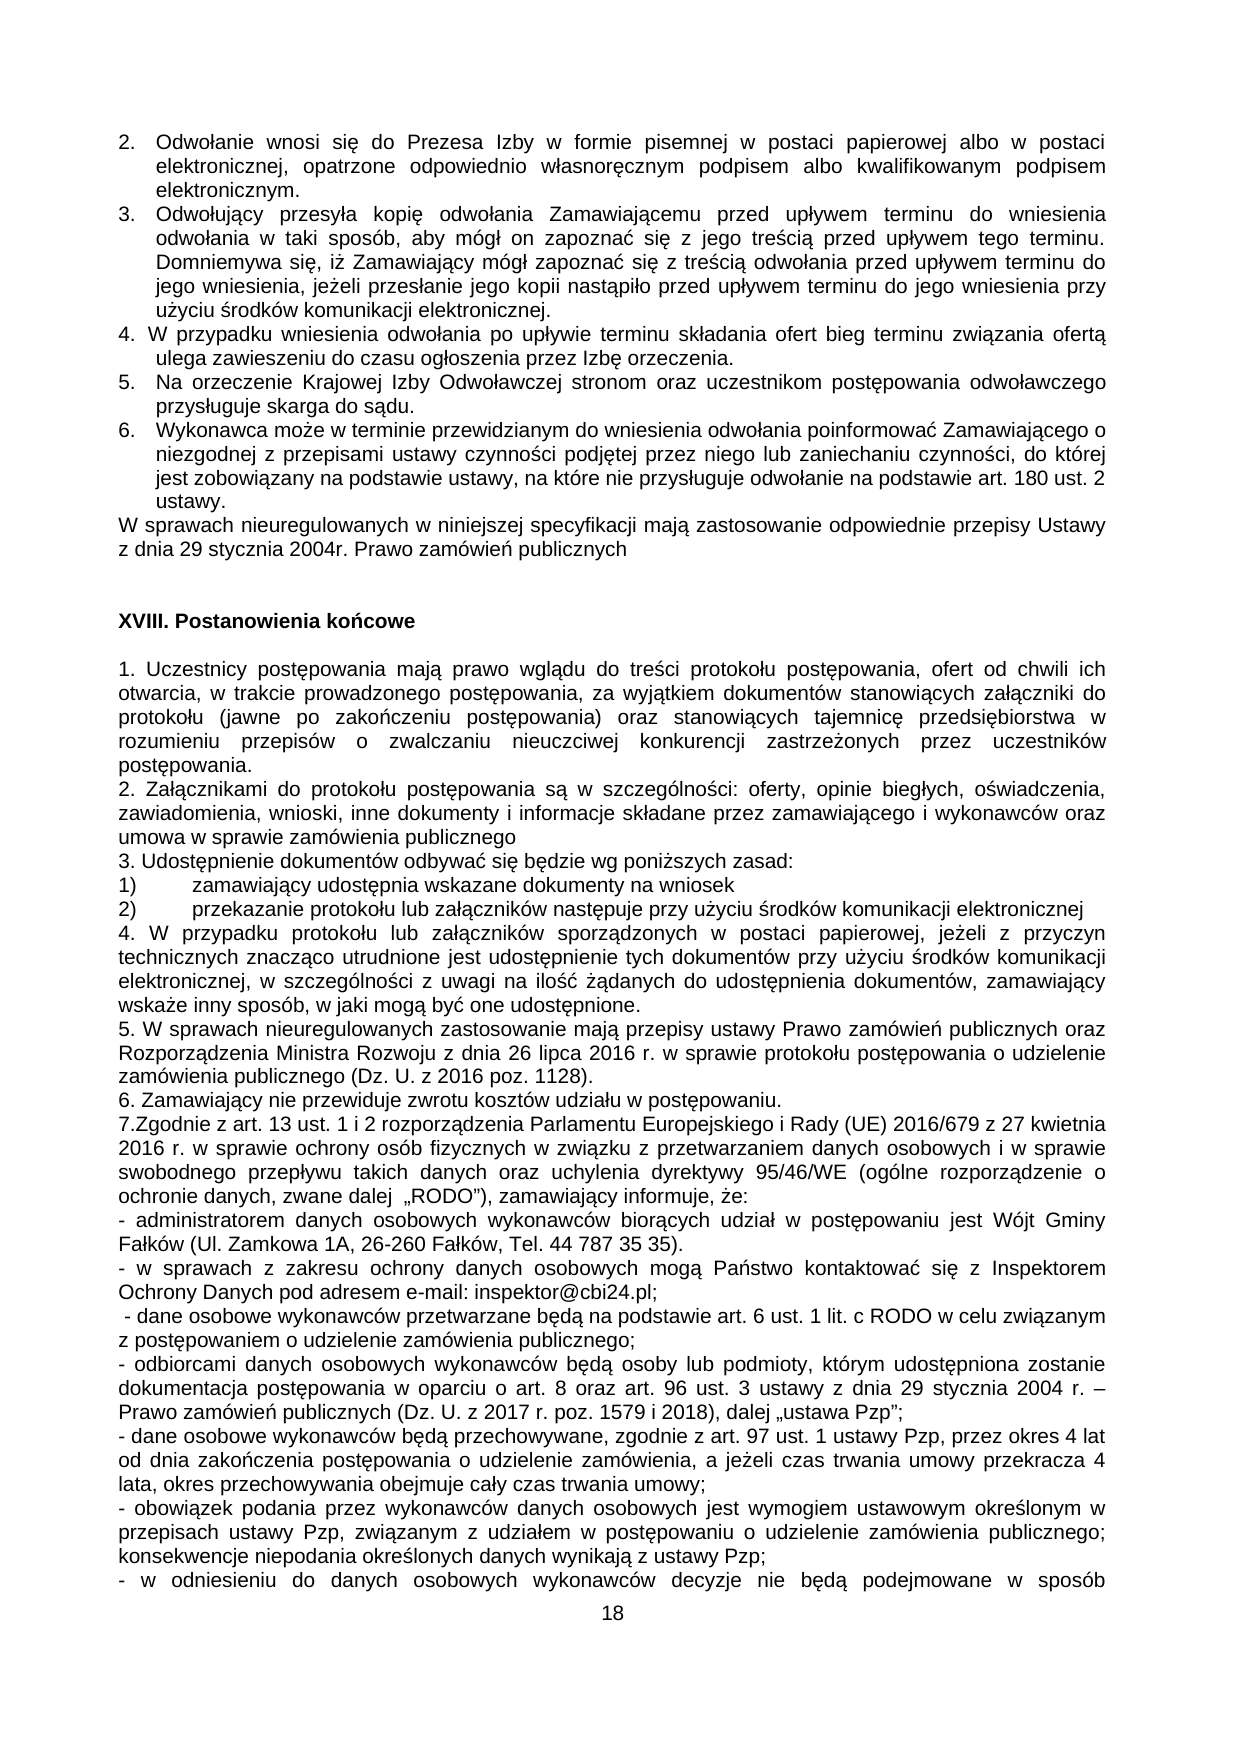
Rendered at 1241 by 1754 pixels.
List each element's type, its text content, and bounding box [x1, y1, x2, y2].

text 2) przekazanie protokołu lub załączników następuje przy użyciu środków komunikacji elektronicznej [118, 897, 1107, 921]
text 6. Zamawiający nie przewiduje zwrotu kosztów udziału w postępowaniu. [118, 1088, 1107, 1112]
list Wykonawca może w terminie przewidzianym do wniesienia odwołania poinformować Zamawiającego o niezgodnej z przepisami ustawy czynności podjętej przez niego lub zaniechaniu czynności, do której jest zobowiązany na podstawie ustawy, na które nie przysługuje odwołanie na podstawie art. 180 ust. 2 ustawy. [118, 417, 1107, 513]
text XVIII. Postanowienia końcowe [118, 609, 1107, 633]
text - obowiązek podania przez wykonawców danych osobowych jest wymogiem ustawowym określonym w przepisach ustawy Pzp, związanym z udziałem w postępowaniu o udzielenie zamówienia publicznego; konsekwencje niepodania określonych danych wynikają z ustawy Pzp; [118, 1496, 1107, 1567]
text - administratorem danych osobowych wykonawców biorących udział w postępowaniu jest Wójt Gminy Fałków (Ul. Zamkowa 1A, 26-260 Fałków, Tel. 44 787 35 35). [118, 1208, 1107, 1256]
text 7.Zgodnie z art. 13 ust. 1 i 2 rozporządzenia Parlamentu Europejskiego i Rady (UE) 2016/679 z 27 kwietnia 2016 r. w sprawie ochrony osób fizycznych w związku z przetwarzaniem danych osobowych i w sprawie swobodnego przepływu takich danych oraz uchylenia dyrektywy 95/46/WE (ogólne rozporządzenie o ochronie danych, zwane dalej „RODO”), zamawiający informuje, że: [118, 1112, 1107, 1208]
list Na orzeczenie Krajowej Izby Odwoławczej stronom oraz uczestnikom postępowania odwoławczego przysługuje skarga do sądu. [118, 369, 1107, 417]
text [118, 1567, 1107, 1591]
list W przypadku wniesienia odwołania po upływie terminu składania ofert bieg terminu związania ofertą ulega zawieszeniu do czasu ogłoszenia przez Izbę orzeczenia. [118, 322, 1107, 369]
text 1) zamawiający udostępnia wskazane dokumenty na wniosek [118, 873, 1107, 897]
list Odwołanie wnosi się do Prezesa Izby w formie pisemnej w postaci papierowej albo w postaci elektronicznej, opatrzone odpowiednio własnoręcznym podpisem albo kwalifikowanym podpisem elektronicznym. [118, 130, 1107, 202]
text - odbiorcami danych osobowych wykonawców będą osoby lub podmioty, którym udostępniona zostanie dokumentacja postępowania w oparciu o art. 8 oraz art. 96 ust. 3 ustawy z dnia 29 stycznia 2004 r. – Prawo zamówień publicznych (Dz. U. z 2017 r. poz. 1579 i 2018), dalej „ustawa Pzp”; [118, 1352, 1107, 1424]
text 5. W sprawach nieuregulowanych zastosowanie mają przepisy ustawy Prawo zamówień publicznych oraz Rozporządzenia Ministra Rozwoju z dnia 26 lipca 2016 r. w sprawie protokołu postępowania o udzielenie zamówienia publicznego (Dz. U. z 2016 poz. 1128). [118, 1016, 1107, 1088]
text - w sprawach z zakresu ochrony danych osobowych mogą Państwo kontaktować się z Inspektorem Ochrony Danych pod adresem e-mail: inspektor@cbi24.pl; [118, 1256, 1107, 1304]
text - dane osobowe wykonawców będą przechowywane, zgodnie z art. 97 ust. 1 ustawy Pzp, przez okres 4 lat od dnia zakończenia postępowania o udzielenie zamówienia, a jeżeli czas trwania umowy przekracza 4 lata, okres przechowywania obejmuje cały czas trwania umowy; [118, 1424, 1107, 1496]
text - dane osobowe wykonawców przetwarzane będą na podstawie art. 6 ust. 1 lit. c RODO w celu związanym z postępowaniem o udzielenie zamówienia publicznego; [118, 1304, 1107, 1352]
text W sprawach nieuregulowanych w niniejszej specyfikacji mają zastosowanie odpowiednie przepisy Ustawy z dnia 29 stycznia 2004r. Prawo zamówień publicznych [118, 513, 1107, 561]
text 2. Załącznikami do protokołu postępowania są w szczególności: oferty, opinie biegłych, oświadczenia, zawiadomienia, wnioski, inne dokumenty i informacje składane przez zamawiającego i wykonawców oraz umowa w sprawie zamówienia publicznego [118, 777, 1107, 849]
text 1. Uczestnicy postępowania mają prawo wglądu do treści protokołu postępowania, ofert od chwili ich otwarcia, w trakcie prowadzonego postępowania, za wyjątkiem dokumentów stanowiących załączniki do protokołu (jawne po zakończeniu postępowania) oraz stanowiących tajemnicę przedsiębiorstwa w rozumieniu przepisów o zwalczaniu nieuczciwej konkurencji zastrzeżonych przez uczestników postępowania. [118, 657, 1107, 777]
list Odwołujący przesyła kopię odwołania Zamawiającemu przed upływem terminu do wniesienia odwołania w taki sposób, aby mógł on zapoznać się z jego treścią przed upływem tego terminu. Domniemywa się, iż Zamawiający mógł zapoznać się z treścią odwołania przed upływem terminu do jego wniesienia, jeżeli przesłanie jego kopii nastąpiło przed upływem terminu do jego wniesienia przy użyciu środków komunikacji elektronicznej. [118, 202, 1107, 322]
text 3. Udostępnienie dokumentów odbywać się będzie wg poniższych zasad: [118, 849, 1107, 873]
text 4. W przypadku protokołu lub załączników sporządzonych w postaci papierowej, jeżeli z przyczyn technicznych znacząco utrudnione jest udostępnienie tych dokumentów przy użyciu środków komunikacji elektronicznej, w szczególności z uwagi na ilość żądanych do udostępnienia dokumentów, zamawiający wskaże inny sposób, w jaki mogą być one udostępnione. [118, 921, 1107, 1016]
